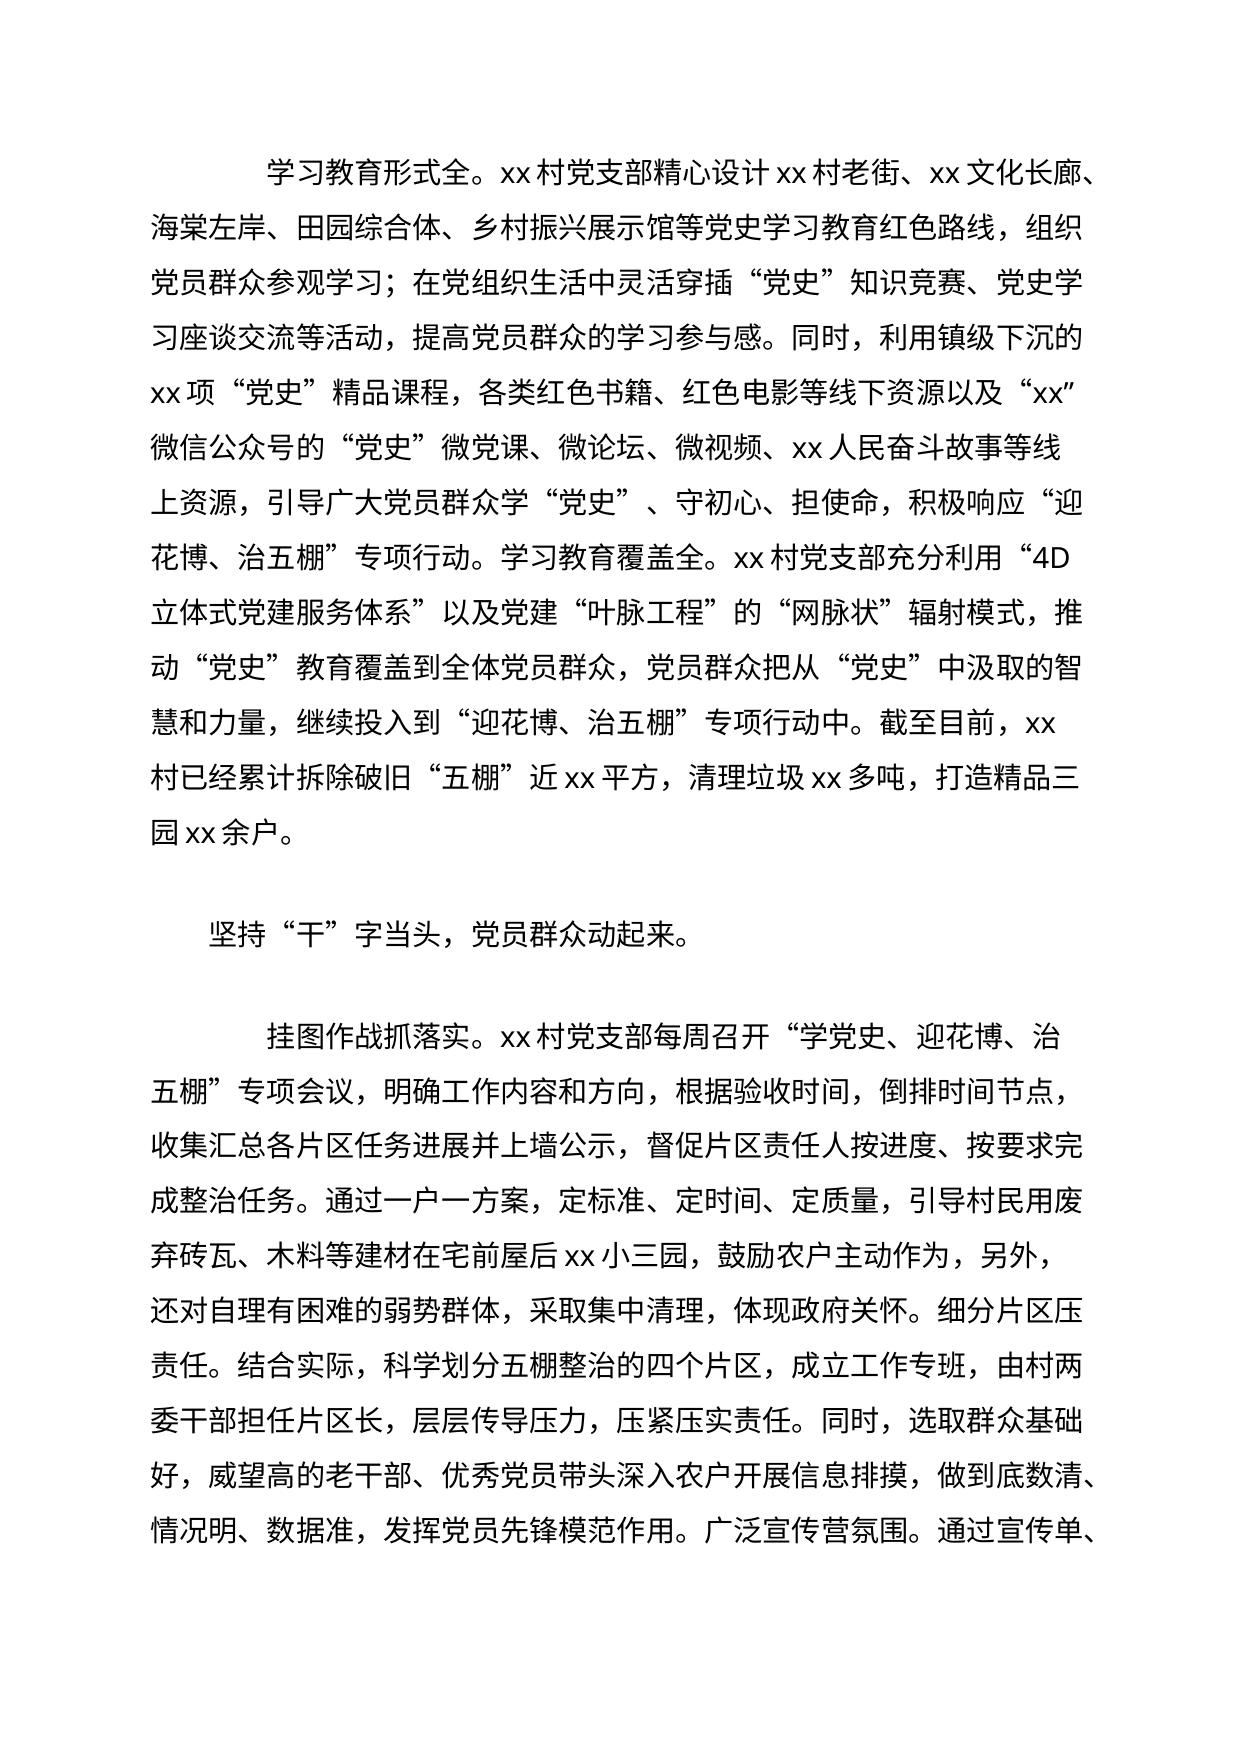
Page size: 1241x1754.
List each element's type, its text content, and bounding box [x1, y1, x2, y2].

text 学习教育形式全。xx村党支部精心设计xx村老街、xx文化长廊、海棠左岸、田园综合体、乡村振兴展示馆等党史学习教育红色路线，组织党员群众参观学习；在党组织生活中灵活穿插“党史”知识竞赛、党史学习座谈交流等活动，提高党员群众的学习参与感。同时，利用镇级下沉的xx项“党史”精品课程，各类红色书籍、红色电影等线下资源以及“xx”微信公众号的“党史”微党课、微论坛、微视频、xx人民奋斗故事等线上资源，引导广大党员群众学“党史”、守初心、担使命，积极响应“迎花博、治五棚”专项行动。学习教育覆盖全。xx村党支部充分利用“4D立体式党建服务体系”以及党建“叶脉工程”的“网脉状”辐射模式，推动“党史”教育覆盖到全体党员群众，党员群众把从“党史”中汲取的智慧和力量，继续投入到“迎花博、治五棚”专项行动中。截至目前，xx村已经累计拆除破旧“五棚”近xx平方，清理垃圾xx多吨，打造精品三园xx余户。 [150, 150, 1090, 852]
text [150, 1013, 1090, 1550]
text 坚持“干”字当头，党员群众动起来。 [150, 911, 1090, 954]
